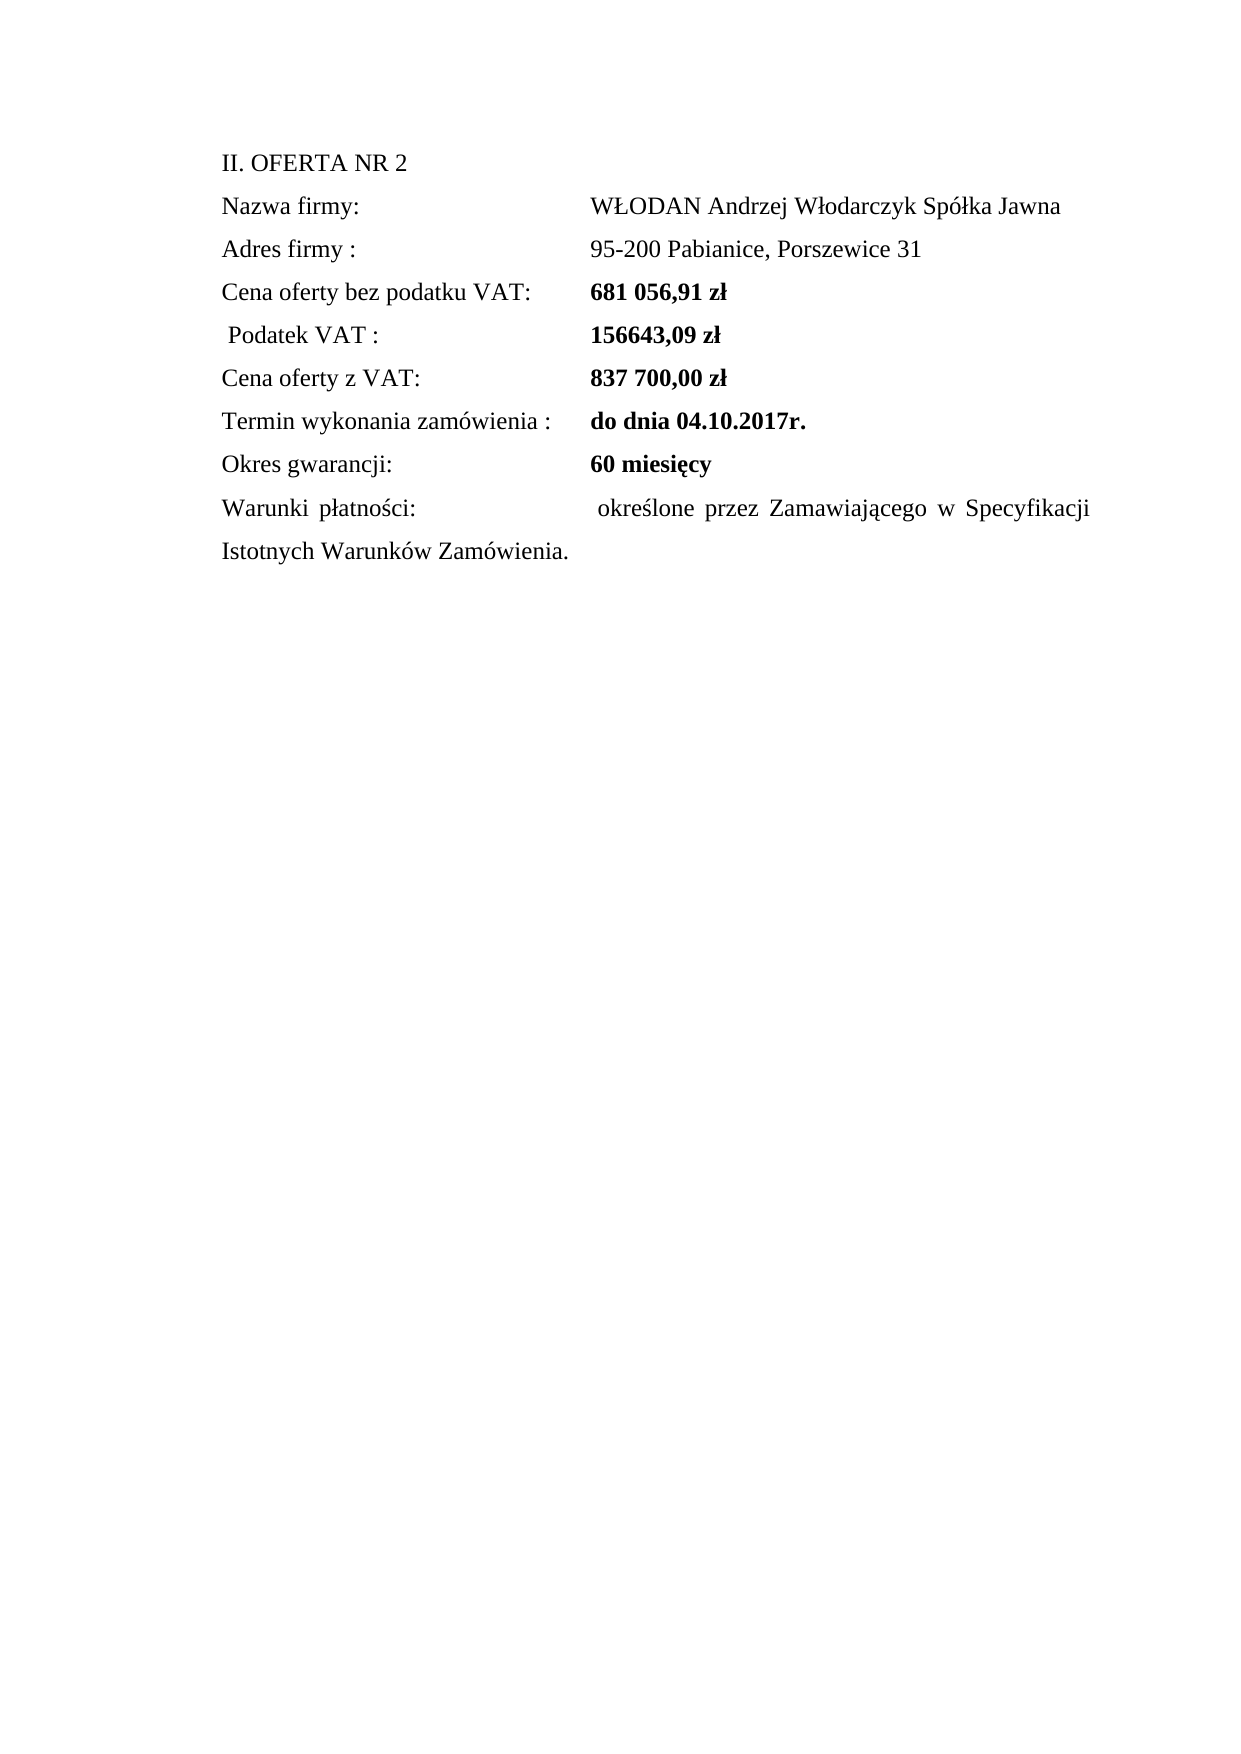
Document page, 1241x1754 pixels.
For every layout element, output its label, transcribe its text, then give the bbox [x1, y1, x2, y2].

text Cena oferty bez podatku VAT: 681 056,91 zł [148, 277, 1093, 306]
text Okres gwarancji: 60 miesięcy [148, 449, 1093, 478]
text Cena oferty z VAT: 837 700,00 zł [148, 363, 1093, 392]
text Adres firmy : 95-200 Pabianice, Porszewice 31 [148, 234, 1093, 263]
text Nazwa firmy: WŁODAN Andrzej Włodarczyk Spółka Jawna [148, 191, 1093, 219]
text Podatek VAT : 156643,09 zł [148, 320, 1093, 349]
text Termin wykonania zamówienia : do dnia 04.10.2017r. [148, 406, 1093, 435]
text II. OFERTA NR 2 [148, 148, 1093, 176]
text Warunki płatności: określone przez Zamawiającego w Specyfikacji Istotnych Warunków Zamówienia. [221, 493, 1093, 564]
